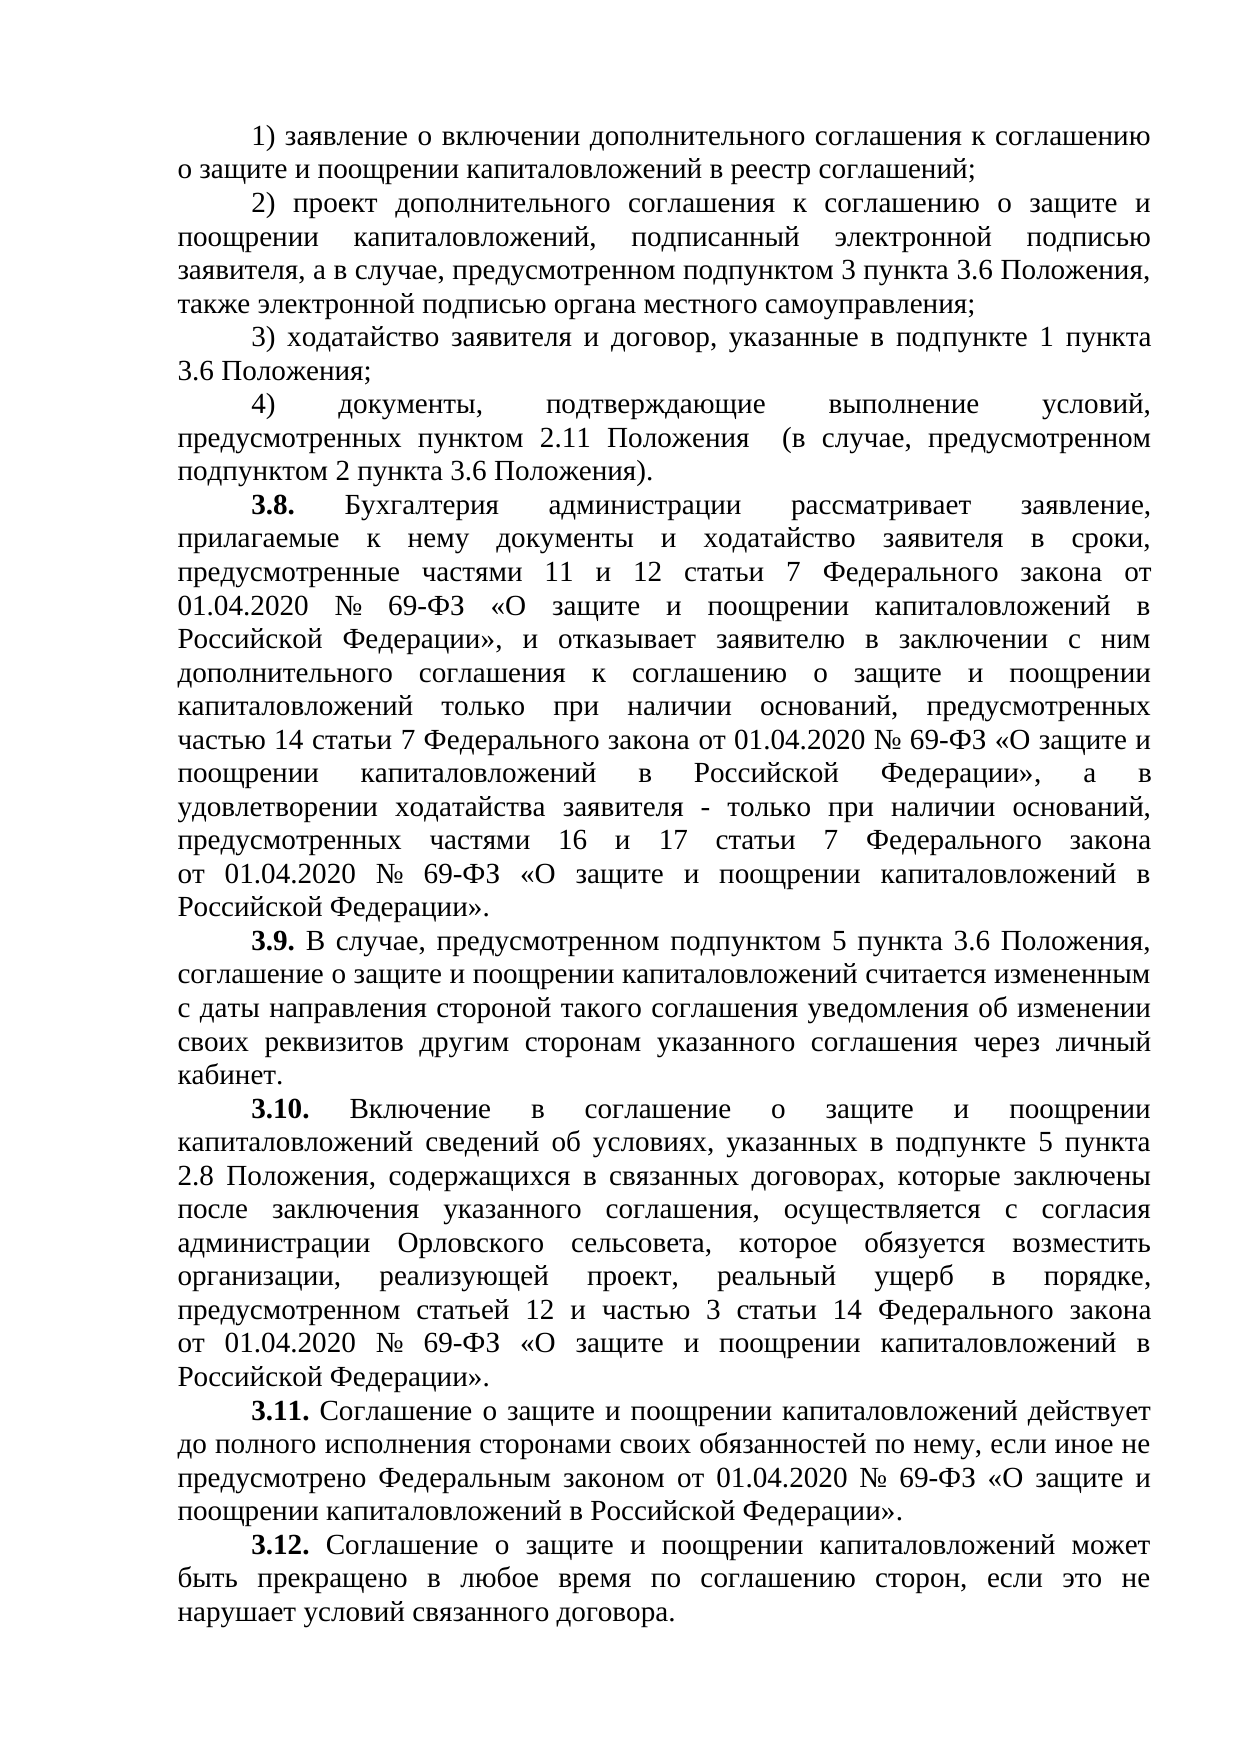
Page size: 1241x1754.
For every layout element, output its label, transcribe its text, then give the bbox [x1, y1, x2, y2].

text 4) документы, подтверждающие выполнение условий, предусмотренных пунктом 2.11 Положения (в случае, предусмотренном подпунктом 2 пункта 3.6 Положения). [177, 386, 1152, 487]
text 3.10. Включение в соглашение о защите и поощрении капиталовложений сведений об условиях, указанных в подпункте 5 пункта 2.8 Положения, содержащихся в связанных договорах, которые заключены после заключения указанного соглашения, осуществляется с согласия администрации Орловского сельсовета, которое обязуется возместить организации, реализующей проект, реальный ущерб в порядке, предусмотренном статьей 12 и частью 3 статьи 14 Федерального закона от 01.04.2020 № 69-ФЗ «О защите и поощрении капиталовложений в Российской Федерации». [177, 1091, 1152, 1393]
text 1) заявление о включении дополнительного соглашения к соглашению о защите и поощрении капиталовложений в реестр соглашений; [177, 118, 1152, 185]
text 3.8. Бухгалтерия администрации рассматривает заявление, прилагаемые к нему документы и ходатайство заявителя в сроки, предусмотренные частями 11 и 12 статьи 7 Федерального закона от 01.04.2020 № 69-ФЗ «О защите и поощрении капиталовложений в Российской Федерации», и отказывает заявителю в заключении с ним дополнительного соглашения к соглашению о защите и поощрении капиталовложений только при наличии оснований, предусмотренных частью 14 статьи 7 Федерального закона от 01.04.2020 № 69-ФЗ «О защите и поощрении капиталовложений в Российской Федерации», а в удовлетворении ходатайства заявителя - только при наличии оснований, предусмотренных частями 16 и 17 статьи 7 Федерального закона от 01.04.2020 № 69-ФЗ «О защите и поощрении капиталовложений в Российской Федерации». [177, 487, 1152, 923]
text 3.9. В случае, предусмотренном подпунктом 5 пункта 3.6 Положения, соглашение о защите и поощрении капиталовложений считается измененным с даты направления стороной такого соглашения уведомления об изменении своих реквизитов другим сторонам указанного соглашения через личный кабинет. [177, 923, 1152, 1091]
text 3.11. Соглашение о защите и поощрении капиталовложений действует до полного исполнения сторонами своих обязанностей по нему, если иное не предусмотрено Федеральным законом от 01.04.2020 № 69-ФЗ «О защите и поощрении капиталовложений в Российской Федерации». [177, 1393, 1152, 1527]
text 3) ходатайство заявителя и договор, указанные в подпункте 1 пункта 3.6 Положения; [177, 319, 1152, 386]
text 2) проект дополнительного соглашения к соглашению о защите и поощрении капиталовложений, подписанный электронной подписью заявителя, а в случае, предусмотренном подпунктом 3 пункта 3.6 Положения, также электронной подписью органа местного самоуправления; [177, 185, 1152, 319]
text 3.12. Соглашение о защите и поощрении капиталовложений может быть прекращено в любое время по соглашению сторон, если это не нарушает условий связанного договора. [177, 1527, 1152, 1627]
